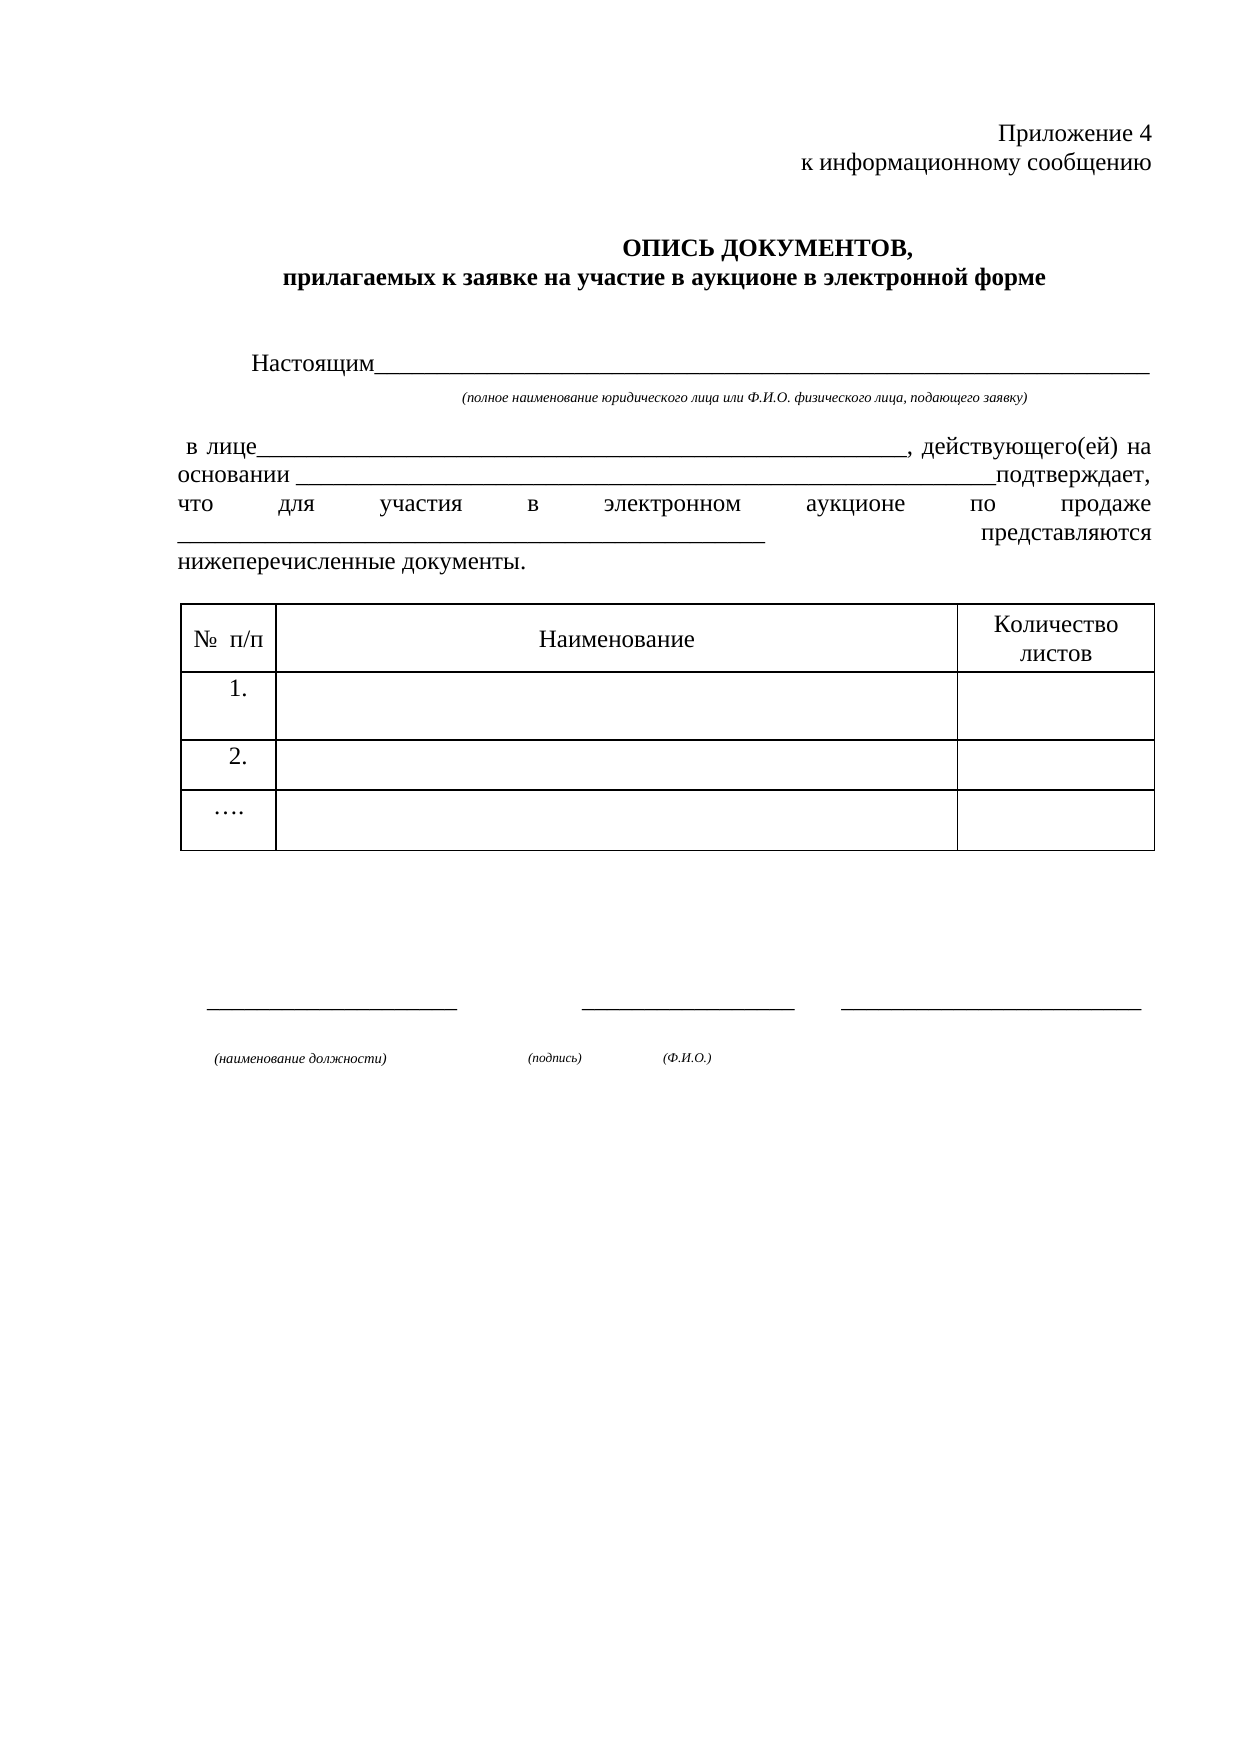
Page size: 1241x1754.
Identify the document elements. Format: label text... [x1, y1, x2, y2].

table_header Наименование [277, 605, 957, 671]
text (наименование должности) (подпись) (Ф.И.О.) [177, 1037, 1152, 1066]
table_cell [958, 741, 1154, 789]
text к информационному сообщению [118, 147, 1152, 176]
text (полное наименование юридического лица или Ф.И.О. физического лица, подающего заявку) [177, 377, 1152, 406]
table_cell [958, 791, 1154, 850]
table_header Количество листов [958, 605, 1154, 671]
text что для участия в электронном аукционе по продаже _______________________________________________ представляются нижеперечисленные документы. [177, 488, 1152, 574]
table_cell [277, 741, 957, 789]
table_cell [182, 741, 275, 789]
text в лице____________________________________________________, действующего(ей) на основании ________________________________________________________подтверждает, [177, 431, 1152, 488]
table_cell [277, 791, 957, 850]
text прилагаемых к заявке на участие в аукционе в электронной форме [177, 262, 1152, 291]
text ОПИСЬ ДОКУМЕНТОВ, [177, 233, 1152, 262]
table_cell [182, 673, 275, 739]
table_cell …. [182, 791, 275, 850]
text Настоящим______________________________________________________________ [177, 348, 1152, 377]
table_cell [958, 673, 1154, 739]
text Приложение 4 [177, 118, 1152, 147]
table_cell [277, 673, 957, 739]
text ____________________ _________________ ________________________ [177, 984, 1152, 1012]
table_header № п/п [182, 605, 275, 671]
